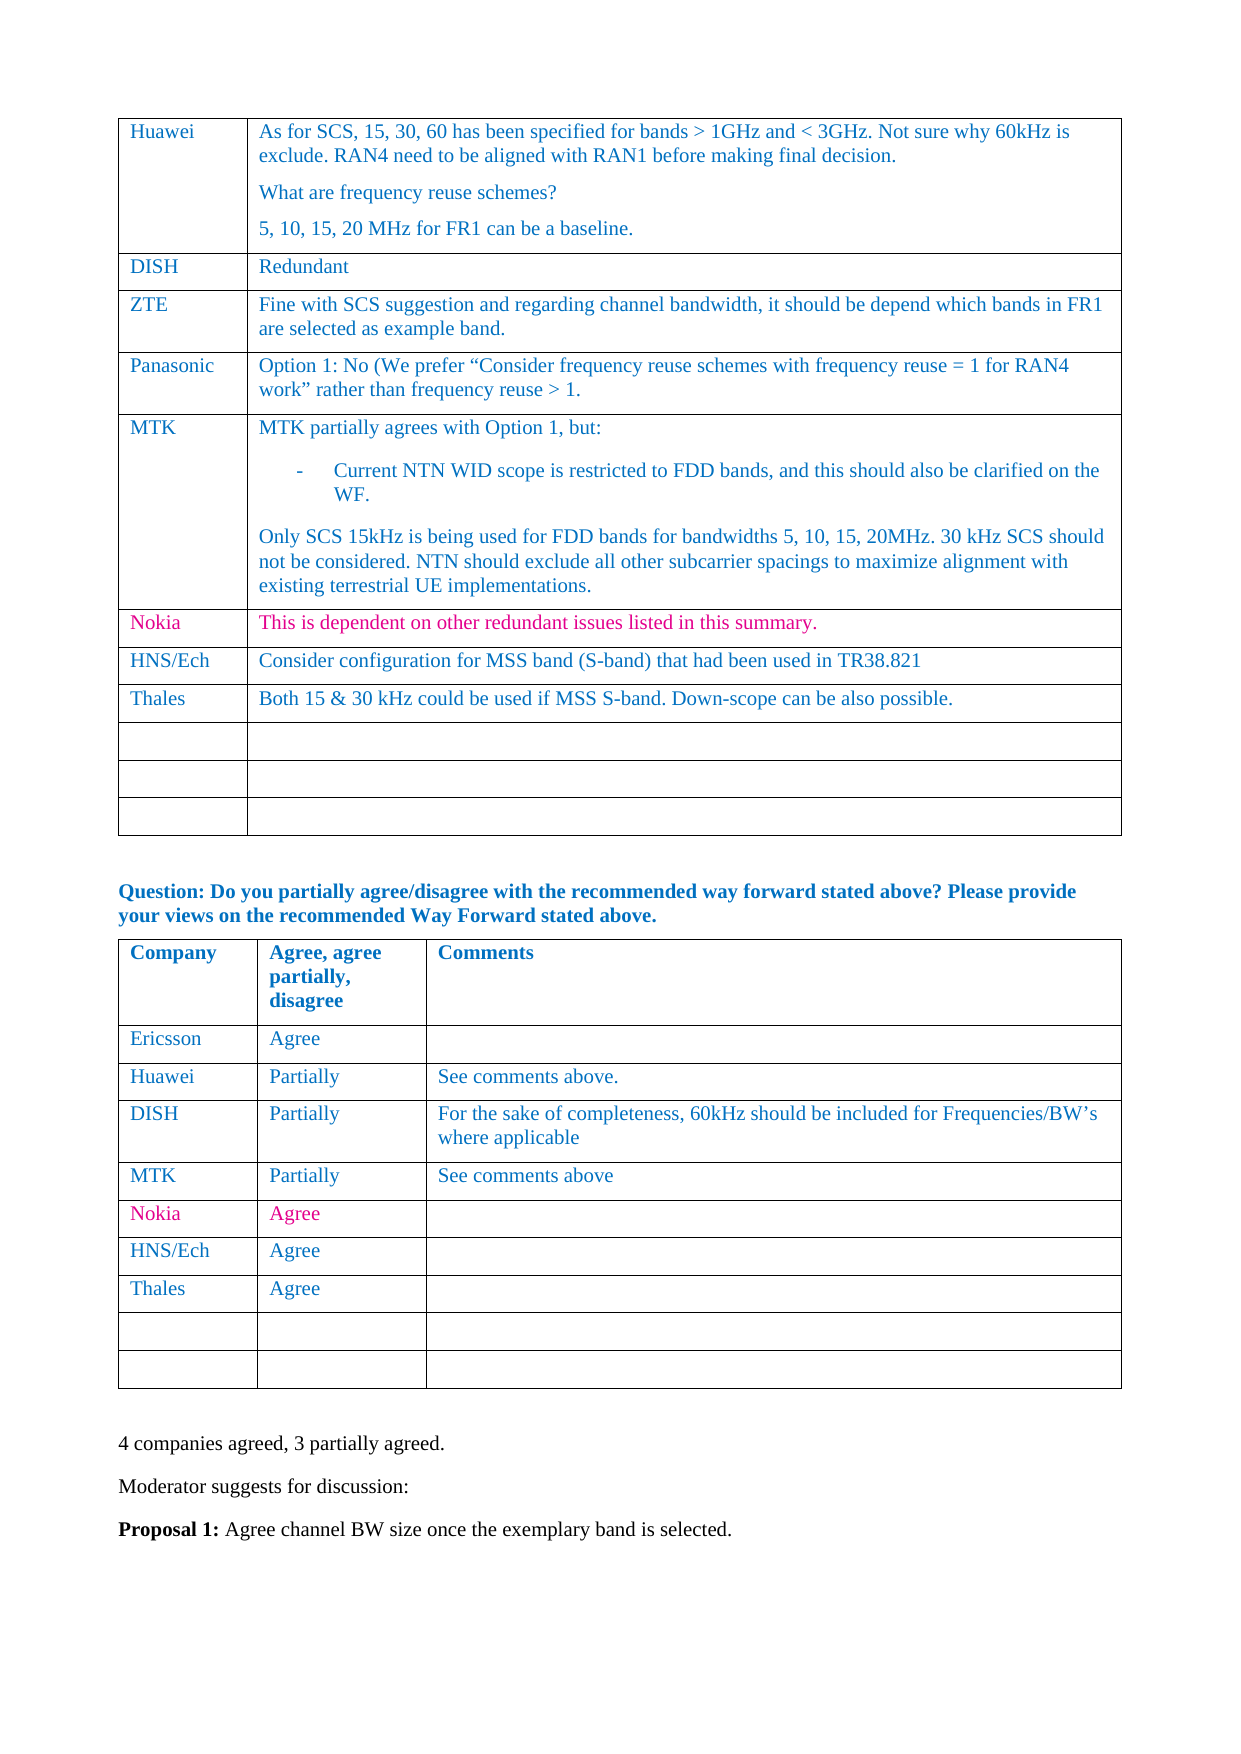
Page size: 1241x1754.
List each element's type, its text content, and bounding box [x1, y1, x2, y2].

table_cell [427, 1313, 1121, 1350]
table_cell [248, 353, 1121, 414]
text 4 companies agreed, 3 partially agreed. [118, 1431, 1122, 1455]
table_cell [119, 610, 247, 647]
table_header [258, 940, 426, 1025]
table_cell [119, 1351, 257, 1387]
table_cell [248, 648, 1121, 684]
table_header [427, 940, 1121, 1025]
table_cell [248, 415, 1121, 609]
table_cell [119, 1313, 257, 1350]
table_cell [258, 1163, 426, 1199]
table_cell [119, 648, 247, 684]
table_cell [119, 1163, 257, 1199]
text Moderator suggests for discussion: [118, 1474, 1122, 1498]
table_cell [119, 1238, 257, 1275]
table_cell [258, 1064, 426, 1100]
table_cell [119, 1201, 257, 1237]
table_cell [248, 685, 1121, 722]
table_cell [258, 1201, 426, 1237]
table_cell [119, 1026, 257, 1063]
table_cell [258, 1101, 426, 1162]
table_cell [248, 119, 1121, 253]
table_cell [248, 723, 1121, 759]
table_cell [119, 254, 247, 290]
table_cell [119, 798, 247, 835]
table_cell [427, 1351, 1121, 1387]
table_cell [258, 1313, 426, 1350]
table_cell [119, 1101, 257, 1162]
text Question: Do you partially agree/disagree with the recommended way forward stated above? Please provide your views on the recommended Way Forward stated above. [118, 879, 1122, 927]
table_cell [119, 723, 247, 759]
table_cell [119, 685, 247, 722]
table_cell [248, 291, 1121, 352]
text Proposal 1: Agree channel BW size once the exemplary band is selected. [118, 1517, 1122, 1541]
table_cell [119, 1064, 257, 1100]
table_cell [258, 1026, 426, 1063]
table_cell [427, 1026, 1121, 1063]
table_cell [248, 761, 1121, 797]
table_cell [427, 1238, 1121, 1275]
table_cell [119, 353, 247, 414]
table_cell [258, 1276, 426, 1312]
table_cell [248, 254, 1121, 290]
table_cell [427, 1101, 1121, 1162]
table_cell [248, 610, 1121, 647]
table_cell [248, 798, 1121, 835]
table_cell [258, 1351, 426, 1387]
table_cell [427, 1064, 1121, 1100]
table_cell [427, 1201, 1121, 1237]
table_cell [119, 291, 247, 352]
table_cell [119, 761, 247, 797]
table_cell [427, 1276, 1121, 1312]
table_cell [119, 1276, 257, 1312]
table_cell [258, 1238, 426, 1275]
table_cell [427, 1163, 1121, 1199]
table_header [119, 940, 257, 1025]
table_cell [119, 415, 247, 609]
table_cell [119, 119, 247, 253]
